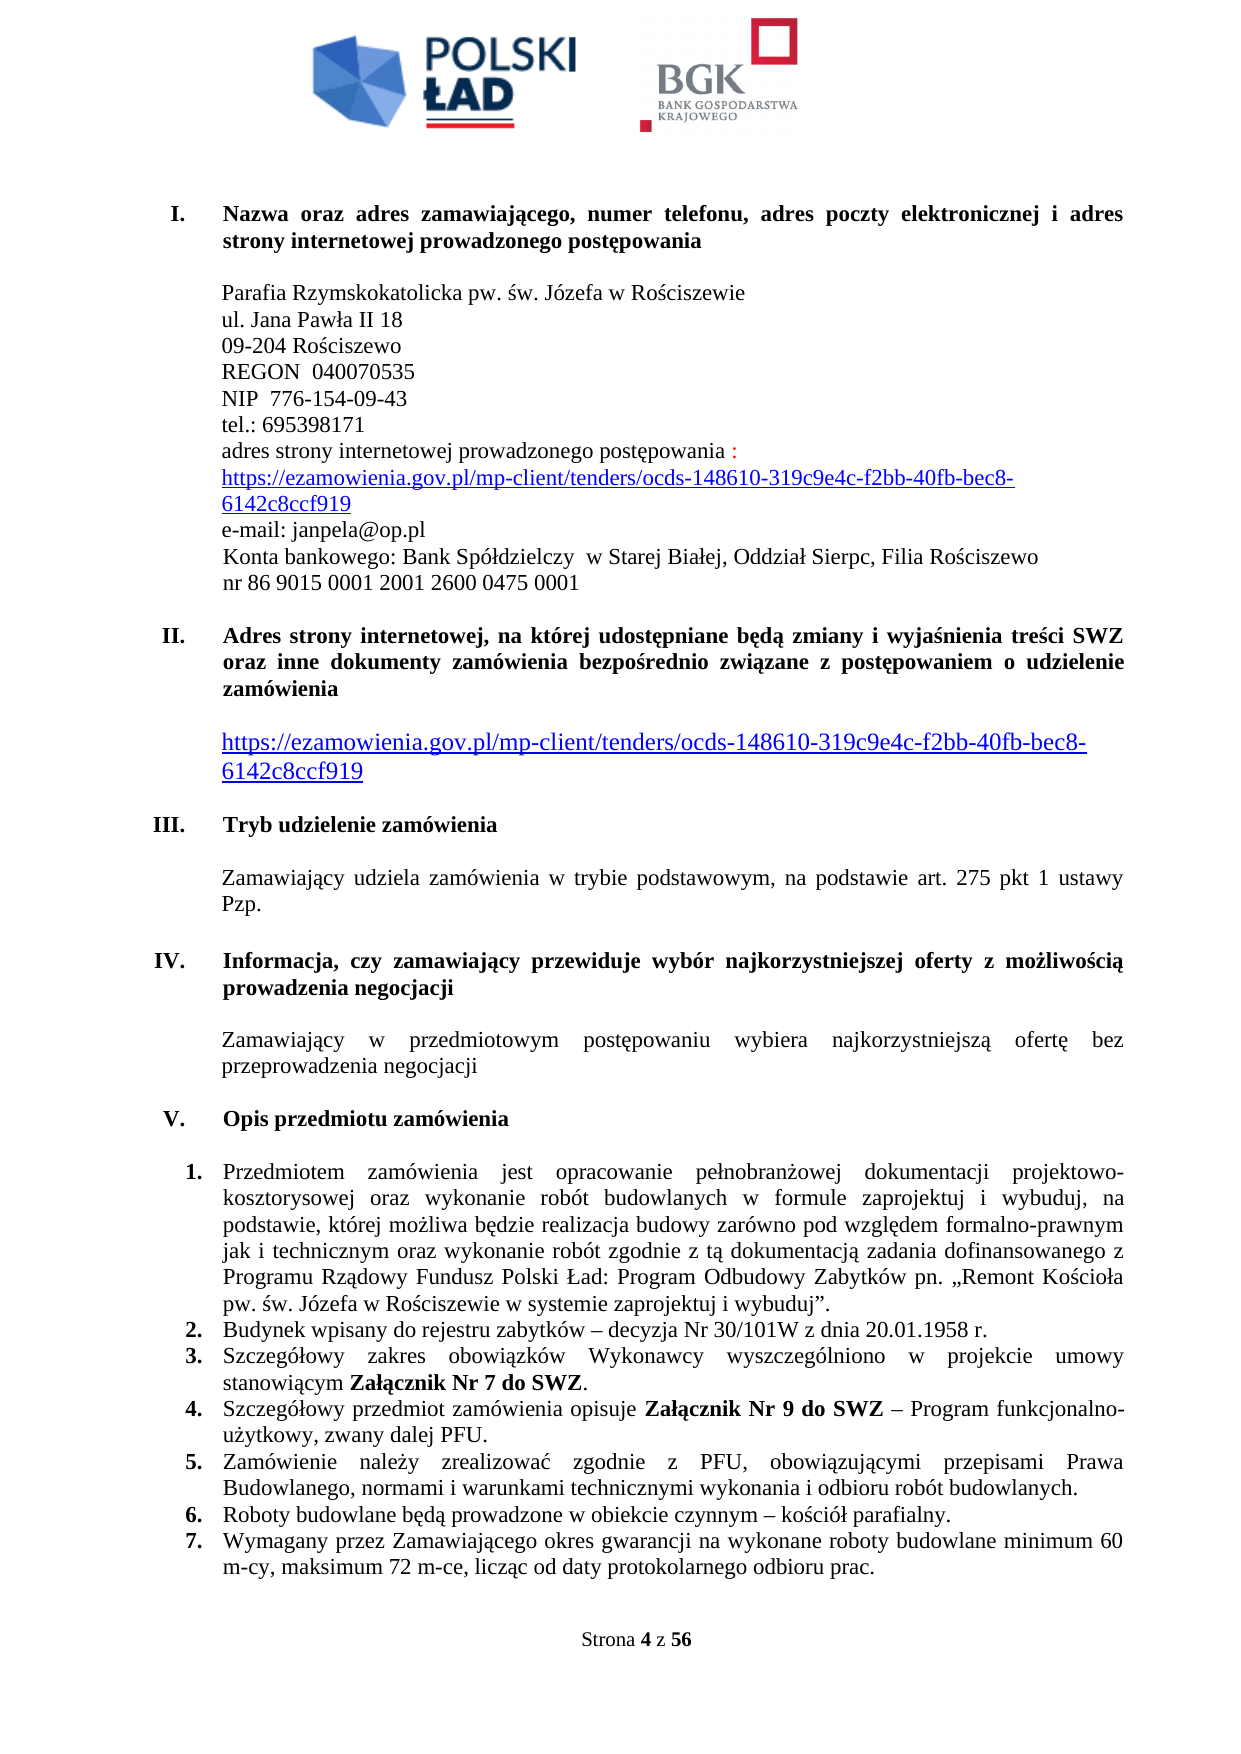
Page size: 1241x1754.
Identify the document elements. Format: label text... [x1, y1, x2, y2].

list Szczegółowy zakres obowiązków Wykonawcy wyszczególniono w projekcie umowy stanowiącym Załącznik Nr 7 do SWZ. [185, 1342, 1125, 1395]
list Przedmiotem zamówienia jest opracowanie pełnobranżowej dokumentacji projektowo-kosztorysowej oraz wykonanie robót budowlanych w formule zaprojektuj i wybuduj, na podstawie, której możliwa będzie realizacja budowy zarówno pod względem formalno-prawnym jak i technicznym oraz wykonanie robót zgodnie z tą dokumentacją zadania dofinansowanego z Programu Rządowy Fundusz Polski Ład: Program Odbudowy Zabytków pn. „Remont Kościoła pw. św. Józefa w Rościszewie w systemie zaprojektuj i wybuduj”. [185, 1158, 1125, 1316]
subtitle Tryb udzielenie zamówienia [185, 811, 1125, 838]
text e-mail: janpela@op.pl [221, 517, 1125, 543]
subtitle NIP 776-154-09-43 [221, 385, 1125, 411]
picture [270, 0, 807, 166]
text 09-204 Rościszewo [221, 332, 1125, 358]
text Zamawiający udziela zamówienia w trybie podstawowym, na podstawie art. 275 pkt 1 ustawy Pzp. [221, 864, 1125, 917]
text tel.: 695398171 [221, 411, 1125, 437]
subtitle Informacja, czy zamawiający przewiduje wybór najkorzystniejszej oferty z możliwością prowadzenia negocjacji [185, 947, 1125, 1000]
text adres strony internetowej prowadzonego postępowania : https://ezamowienia.gov.pl/mp-client/tenders/ocds-148610-319c9e4c-f2bb-40fb-bec8-6142c8ccf919 [221, 437, 1125, 517]
text Zamawiający w przedmiotowym postępowaniu wybiera najkorzystniejszą ofertę bez przeprowadzenia negocjacji [221, 1026, 1125, 1079]
subtitle Opis przedmiotu zamówienia [185, 1105, 1125, 1132]
text Konta bankowego: Bank Spółdzielczy w Starej Białej, Oddział Sierpc, Filia Rościszewo nr 86 9015 0001 2001 2600 0475 0001 [223, 543, 1125, 596]
list Roboty budowlane będą prowadzone w obiekcie czynnym – kościół parafialny. [185, 1501, 1125, 1527]
text Parafia Rzymskokatolicka pw. św. Józefa w Rościszewie [221, 279, 1125, 306]
list Szczegółowy przedmiot zamówienia opisuje Załącznik Nr 9 do SWZ – Program funkcjonalno- użytkowy, zwany dalej PFU. [185, 1395, 1125, 1448]
list Budynek wpisany do rejestru zabytków – decyzja Nr 30/101W z dnia 20.01.1958 r. [185, 1316, 1125, 1342]
list Wymagany przez Zamawiającego okres gwarancji na wykonane roboty budowlane minimum 60 m-cy, maksimum 72 m-ce, licząc od daty protokolarnego odbioru prac. [185, 1527, 1125, 1580]
text https://ezamowienia.gov.pl/mp-client/tenders/ocds-148610-319c9e4c-f2bb-40fb-bec8-6142c8ccf919 [221, 727, 1184, 785]
subtitle Nazwa oraz adres zamawiającego, numer telefonu, adres poczty elektronicznej i adres strony internetowej prowadzonego postępowania [185, 200, 1125, 253]
subtitle REGON 040070535 [221, 358, 1125, 385]
subtitle Adres strony internetowej, na której udostępniane będą zmiany i wyjaśnienia treści SWZ oraz inne dokumenty zamówienia bezpośrednio związane z postępowaniem o udzielenie zamówienia [185, 622, 1125, 701]
text ul. Jana Pawła II 18 [221, 306, 1125, 332]
list Zamówienie należy zrealizować zgodnie z PFU, obowiązującymi przepisami Prawa Budowlanego, normami i warunkami technicznymi wykonania i odbioru robót budowlanych. [185, 1448, 1125, 1501]
